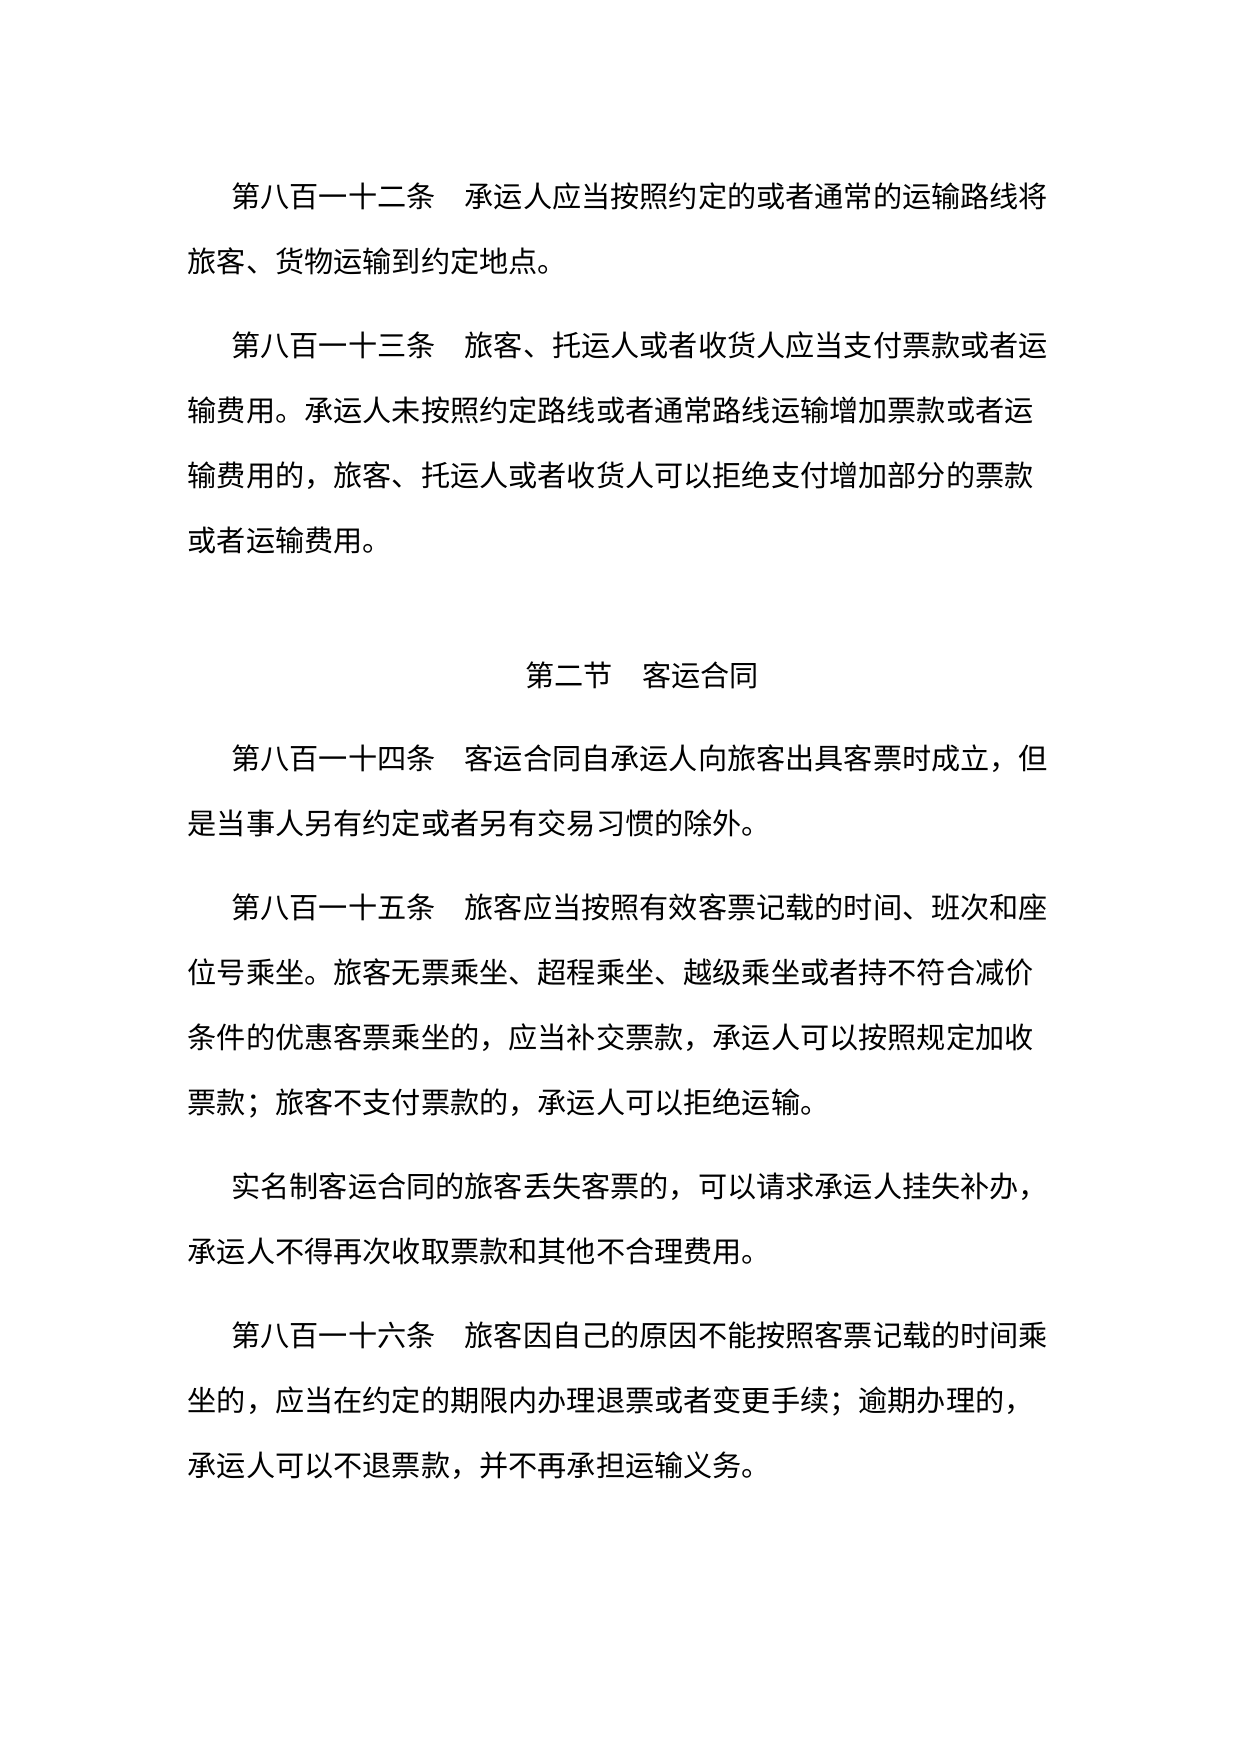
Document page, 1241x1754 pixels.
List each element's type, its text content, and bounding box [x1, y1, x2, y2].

text 第八百一十二条 承运人应当按照约定的或者通常的运输路线将旅客、货物运输到约定地点。 [187, 162, 1053, 292]
text 第八百一十三条 旅客、托运人或者收货人应当支付票款或者运输费用。承运人未按照约定路线或者通常路线运输增加票款或者运输费用的，旅客、托运人或者收货人可以拒绝支付增加部分的票款或者运输费用。 [187, 311, 1053, 571]
text 第二节 客运合同 [187, 641, 1053, 706]
text 第八百一十五条 旅客应当按照有效客票记载的时间、班次和座位号乘坐。旅客无票乘坐、超程乘坐、越级乘坐或者持不符合减价条件的优惠客票乘坐的，应当补交票款，承运人可以按照规定加收票款；旅客不支付票款的，承运人可以拒绝运输。 [187, 873, 1053, 1133]
text 第八百一十四条 客运合同自承运人向旅客出具客票时成立，但是当事人另有约定或者另有交易习惯的除外。 [187, 724, 1053, 854]
text 第八百一十六条 旅客因自己的原因不能按照客票记载的时间乘坐的，应当在约定的期限内办理退票或者变更手续；逾期办理的，承运人可以不退票款，并不再承担运输义务。 [187, 1301, 1053, 1496]
text 实名制客运合同的旅客丢失客票的，可以请求承运人挂失补办，承运人不得再次收取票款和其他不合理费用。 [187, 1152, 1053, 1282]
